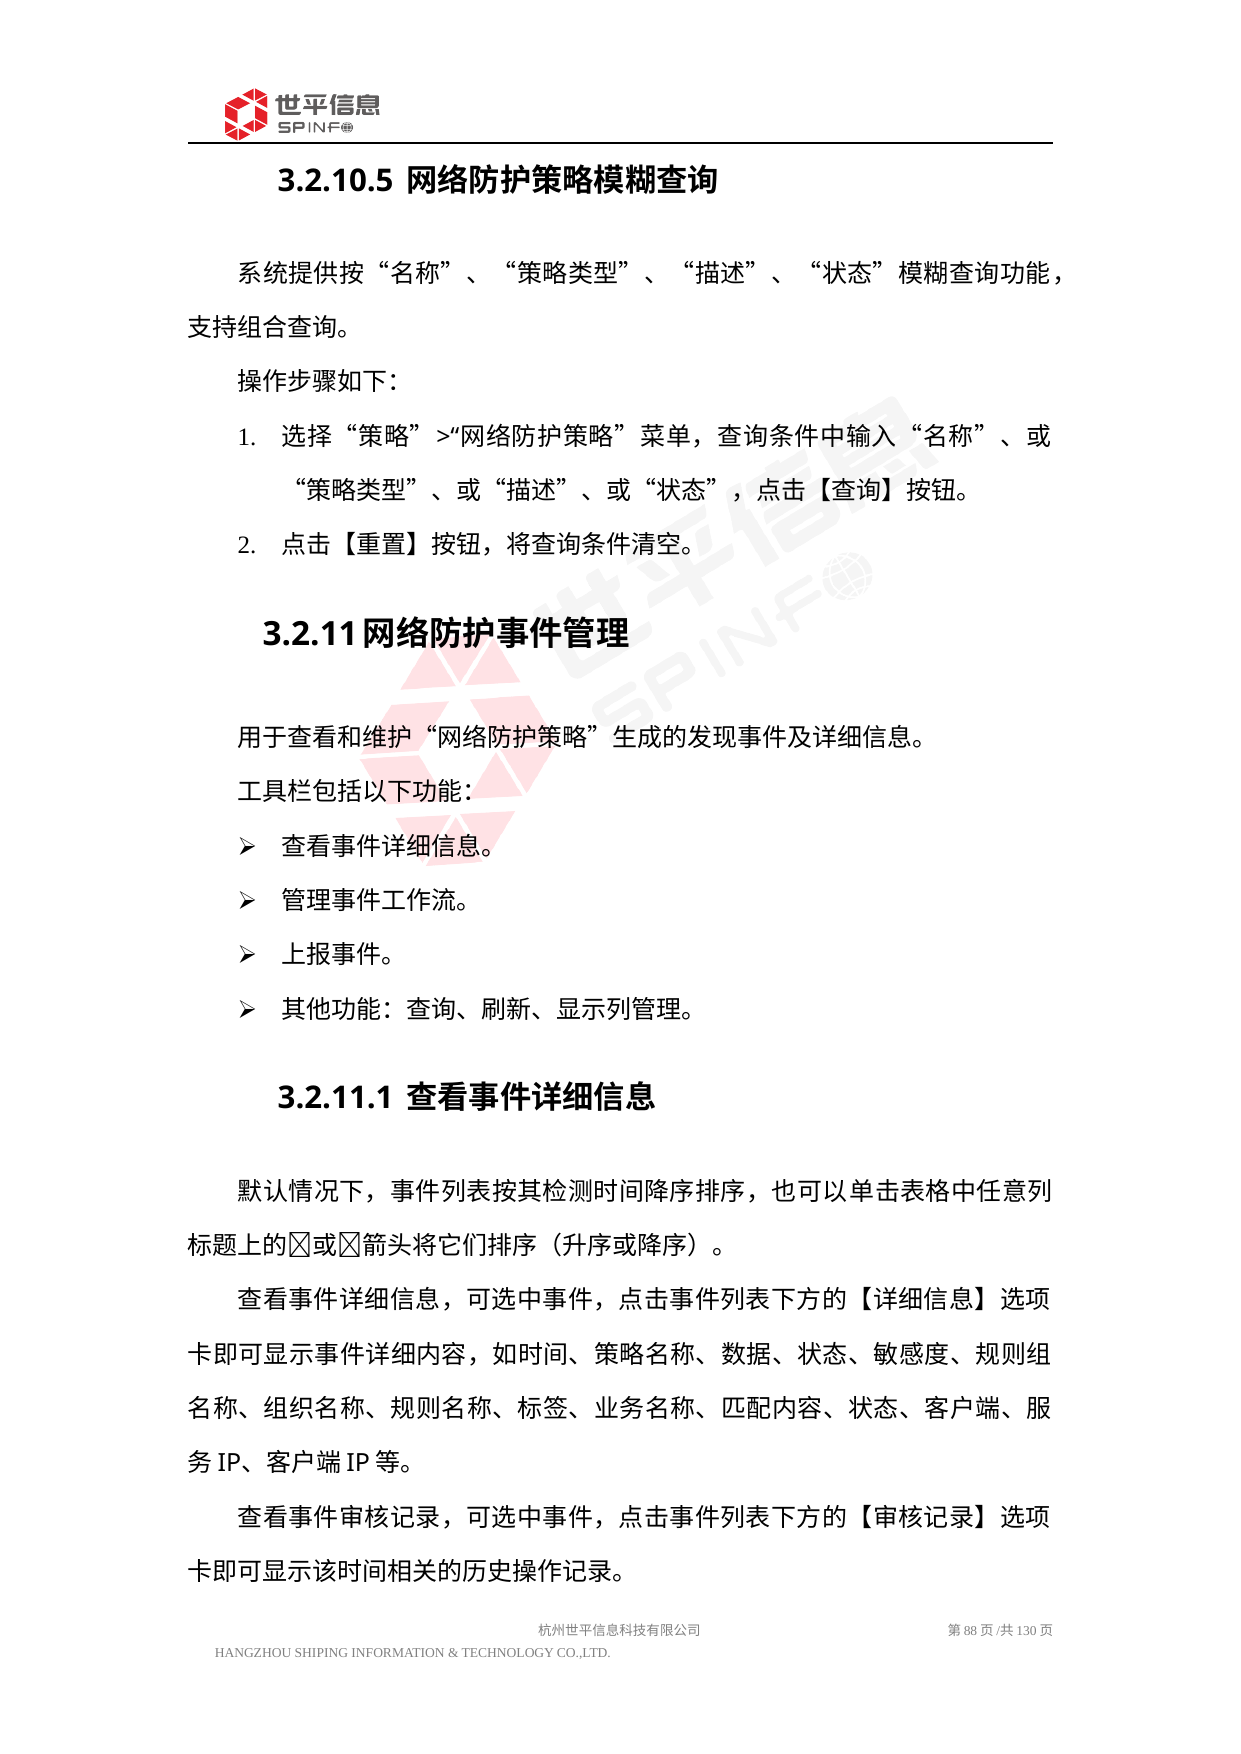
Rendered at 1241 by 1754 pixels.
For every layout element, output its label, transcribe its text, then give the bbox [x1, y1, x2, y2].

list 管理事件工作流。 [237, 880, 1053, 917]
list 查看事件详细信息。 [237, 826, 1053, 862]
text 操作步骤如下： [187, 362, 1053, 398]
list 选择“策略”>“网络防护策略”菜单，查询条件中输入“名称”、或“策略类型”、或“描述”、或“状态”，点击【查询】按钮。 [237, 416, 1053, 507]
text 工具栏包括以下功能： [187, 772, 1053, 808]
text 查看事件详细信息，可选中事件，点击事件列表下方的【详细信息】选项卡即可显示事件详细内容，如时间、策略名称、数据、状态、敏感度、规则组名称、组织名称、规则名称、标签、业务名称、匹配内容、状态、客户端、服务IP、客户端IP等。 [187, 1280, 1053, 1479]
picture [225, 88, 380, 141]
list 上报事件。 [237, 935, 1053, 971]
list 其他功能：查询、刷新、显示列管理。 [237, 989, 1053, 1025]
text 默认情况下，事件列表按其检测时间降序排序，也可以单击表格中任意列标题上的或箭头将它们排序（升序或降序）。 [187, 1171, 1053, 1262]
subtitle 网络防护策略模糊查询 [277, 155, 1053, 200]
subtitle 网络防护事件管理 [262, 606, 1053, 655]
text 用于查看和维护“网络防护策略”生成的发现事件及详细信息。 [187, 717, 1053, 753]
text 查看事件审核记录，可选中事件，点击事件列表下方的【审核记录】选项卡即可显示该时间相关的历史操作记录。 [187, 1497, 1053, 1588]
subtitle 查看事件详细信息 [277, 1073, 1053, 1118]
text 系统提供按“名称”、“策略类型”、“描述”、“状态”模糊查询功能，支持组合查询。 [187, 253, 1053, 344]
list 点击【重置】按钮，将查询条件清空。 [237, 525, 1053, 561]
